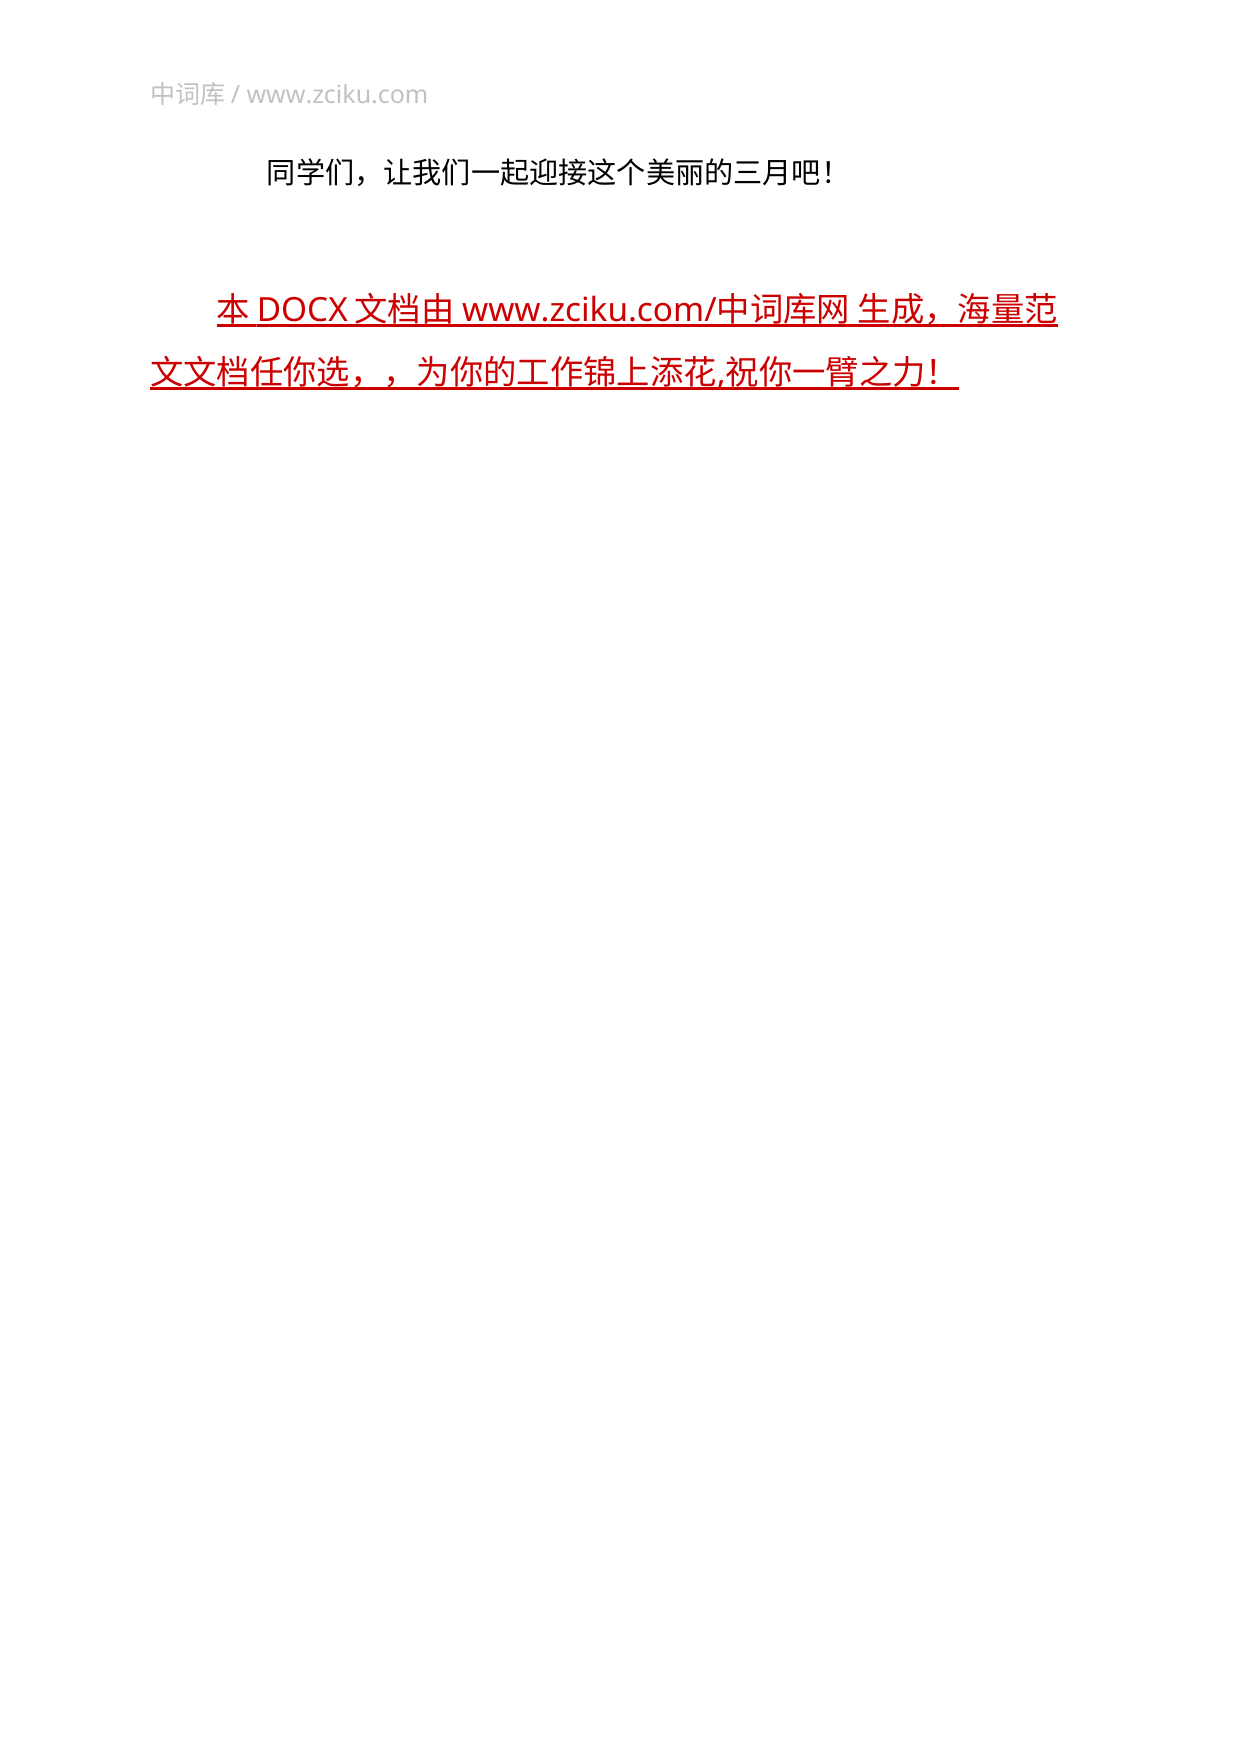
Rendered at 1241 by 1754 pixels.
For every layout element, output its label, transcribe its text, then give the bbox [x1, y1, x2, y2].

text 本DOCX文档由 www.zciku.com/中词库网 生成，海量范文文档任你选，，为你的工作锦上添花,祝你一臂之力！ [150, 283, 1090, 394]
text 同学们，让我们一起迎接这个美丽的三月吧！ [150, 150, 1090, 192]
